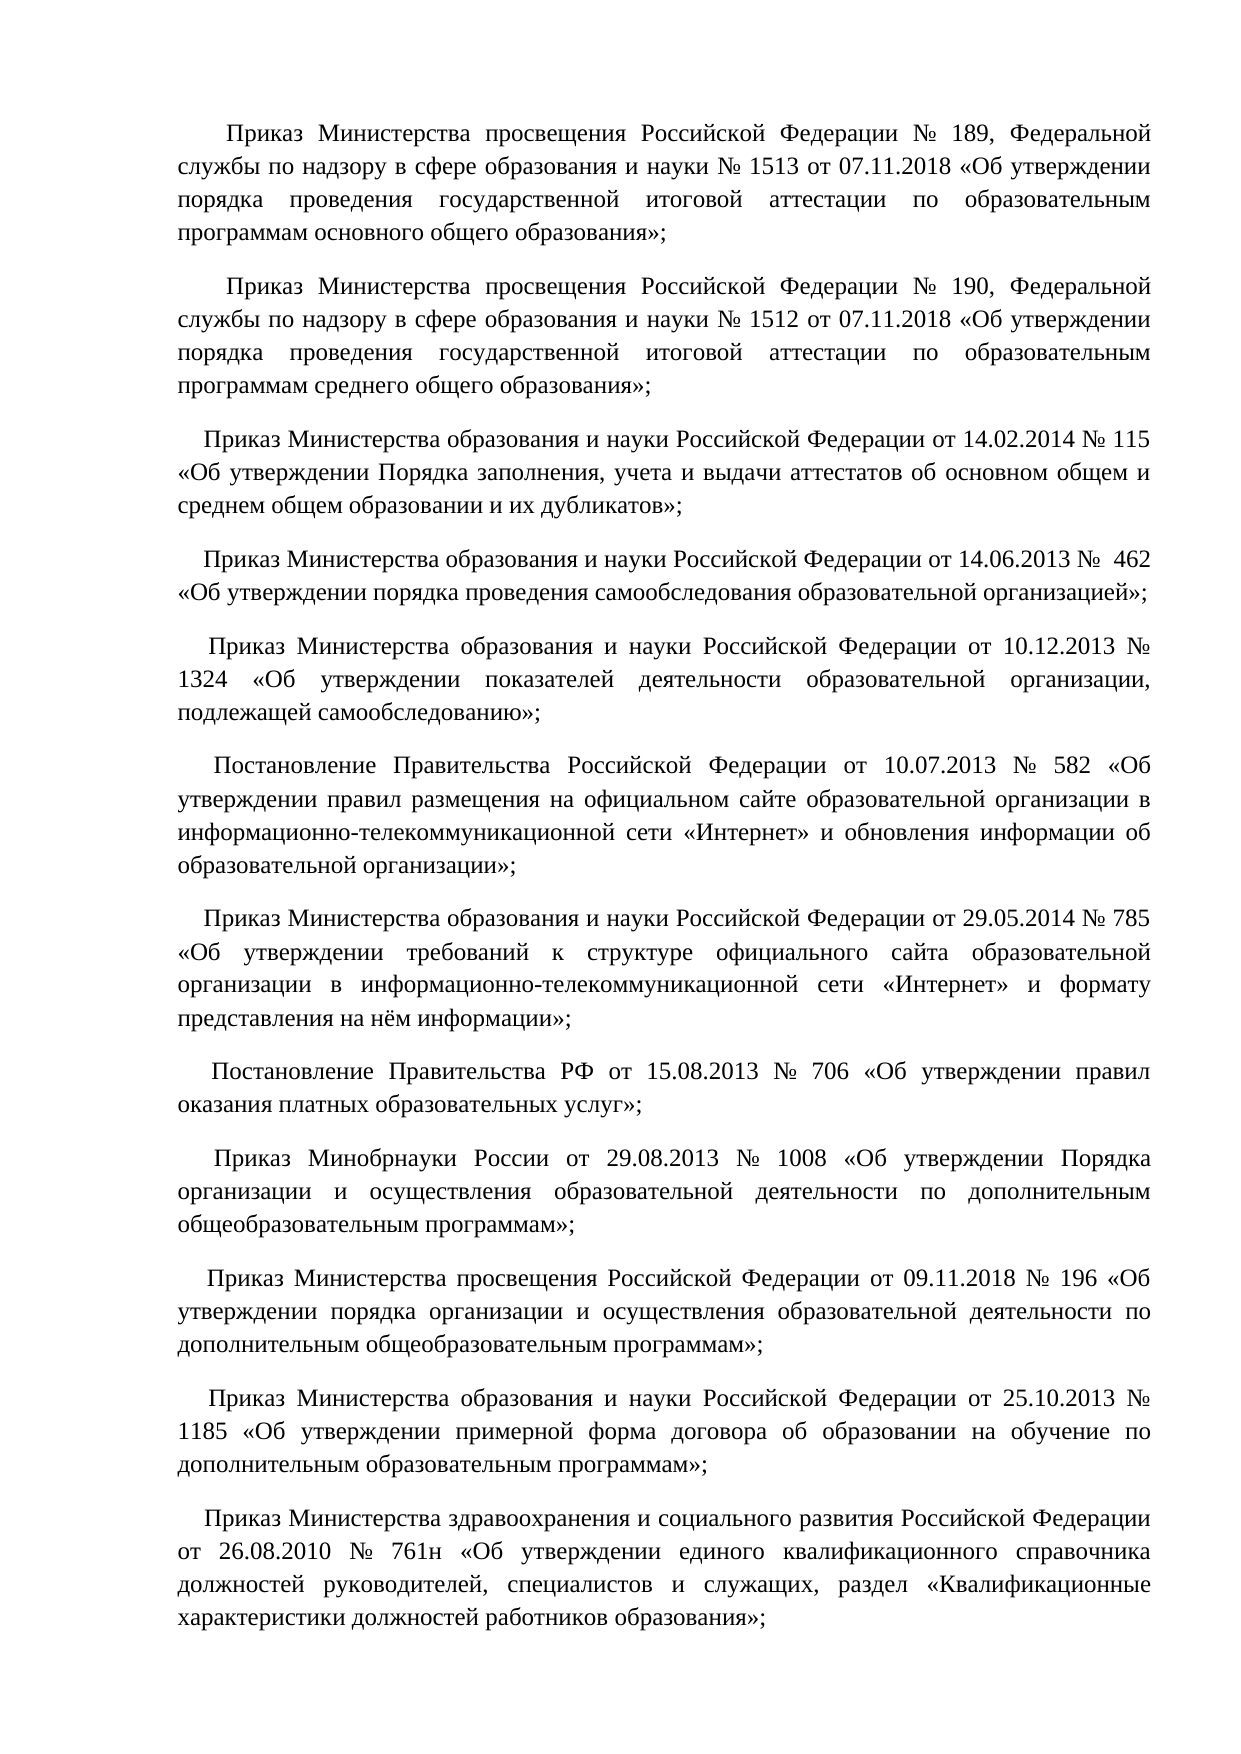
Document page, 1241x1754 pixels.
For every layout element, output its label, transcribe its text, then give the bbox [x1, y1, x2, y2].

text  Приказ Министерства образования и науки Российской Федерации от 10.12.2013 № 1324 «Об утверждении показателей деятельности образовательной организации, подлежащей самообследованию»; [177, 631, 1152, 726]
text  Приказ Министерства образования и науки Российской Федерации от 25.10.2013 № 1185 «Об утверждении примерной форма договора об образовании на обучение по дополнительным образовательным программам»; [177, 1383, 1152, 1478]
text  Приказ Министерства образования и науки Российской Федерации от 14.06.2013 № 462 «Об утверждении порядка проведения самообследования образовательной организацией»; [177, 544, 1152, 606]
text  Приказ Минобрнауки России от 29.08.2013 № 1008 «Об утверждении Порядка организации и осуществления образовательной деятельности по дополнительным общеобразовательным программам»; [177, 1143, 1152, 1238]
text  Приказ Министерства здравоохранения и социального развития Российской Федерации от 26.08.2010 № 761н «Об утверждении единого квалификационного справочника должностей руководителей, специалистов и служащих, раздел «Квалификационные характеристики должностей работников образования»; [177, 1503, 1152, 1631]
text  Приказ Министерства просвещения Российской Федерации от 09.11.2018 № 196 «Об утверждении порядка организации и осуществления образовательной деятельности по дополнительным общеобразовательным программам»; [177, 1263, 1152, 1358]
text  Постановление Правительства Российской Федерации от 10.07.2013 № 582 «Об утверждении правил размещения на официальном сайте образовательной организации в информационно-телекоммуникационной сети «Интернет» и обновления информации об образовательной организации»; [177, 751, 1152, 878]
text  Приказ Министерства образования и науки Российской Федерации от 29.05.2014 № 785 «Об утверждении требований к структуре официального сайта образовательной организации в информационно-телекоммуникационной сети «Интернет» и формату представления на нём информации»; [177, 903, 1152, 1031]
text  Приказ Министерства просвещения Российской Федерации № 190, Федеральной службы по надзору в сфере образования и науки № 1512 от 07.11.2018 «Об утверждении порядка проведения государственной итоговой аттестации по образовательным программам среднего общего образования»; [177, 271, 1152, 399]
text  Приказ Министерства образования и науки Российской Федерации от 14.02.2014 № 115 «Об утверждении Порядка заполнения, учета и выдачи аттестатов об основном общем и среднем общем образовании и их дубликатов»; [177, 424, 1152, 519]
text  Постановление Правительства РФ от 15.08.2013 № 706 «Об утверждении правил оказания платных образовательных услуг»; [177, 1056, 1152, 1118]
text  Приказ Министерства просвещения Российской Федерации № 189, Федеральной службы по надзору в сфере образования и науки № 1513 от 07.11.2018 «Об утверждении порядка проведения государственной итоговой аттестации по образовательным программам основного общего образования»; [177, 118, 1152, 246]
